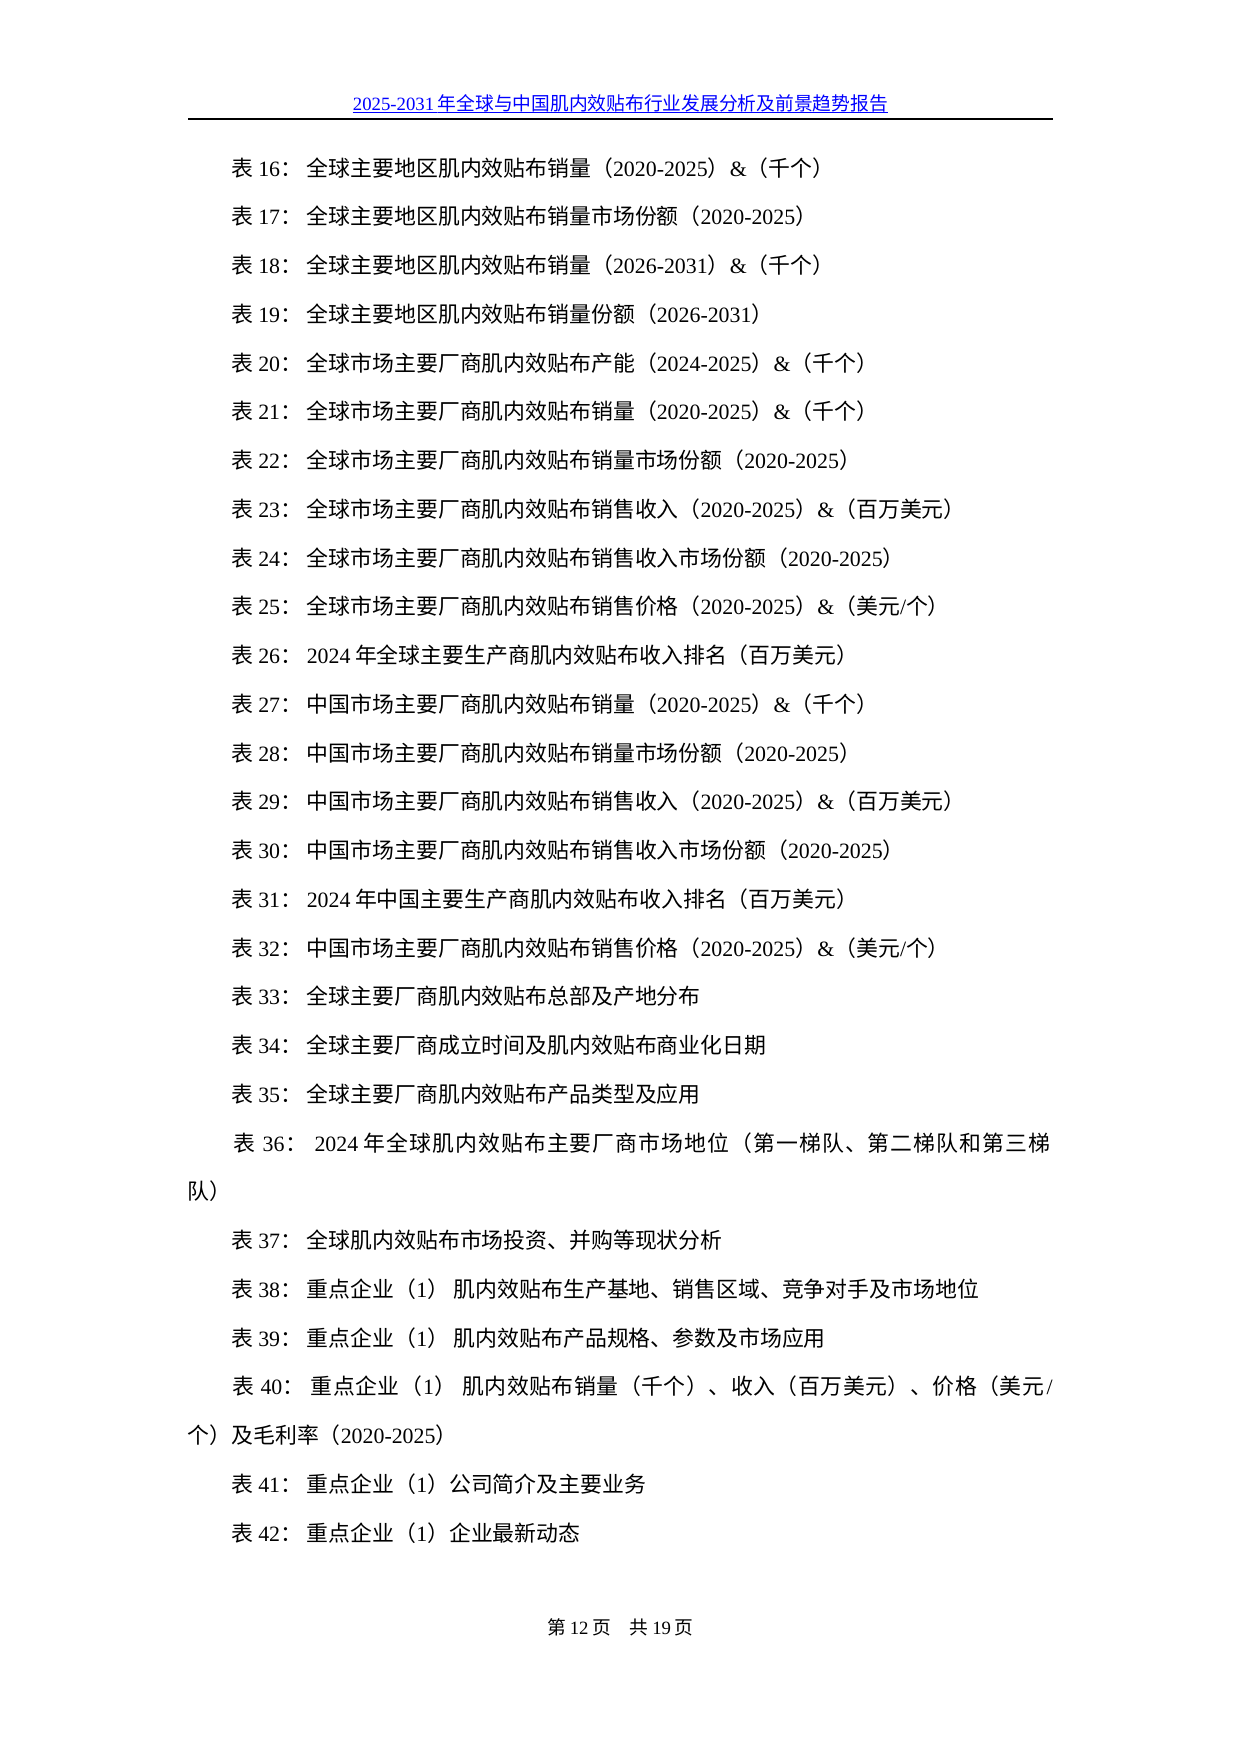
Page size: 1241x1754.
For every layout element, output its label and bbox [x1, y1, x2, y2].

text [187, 150, 1053, 1548]
